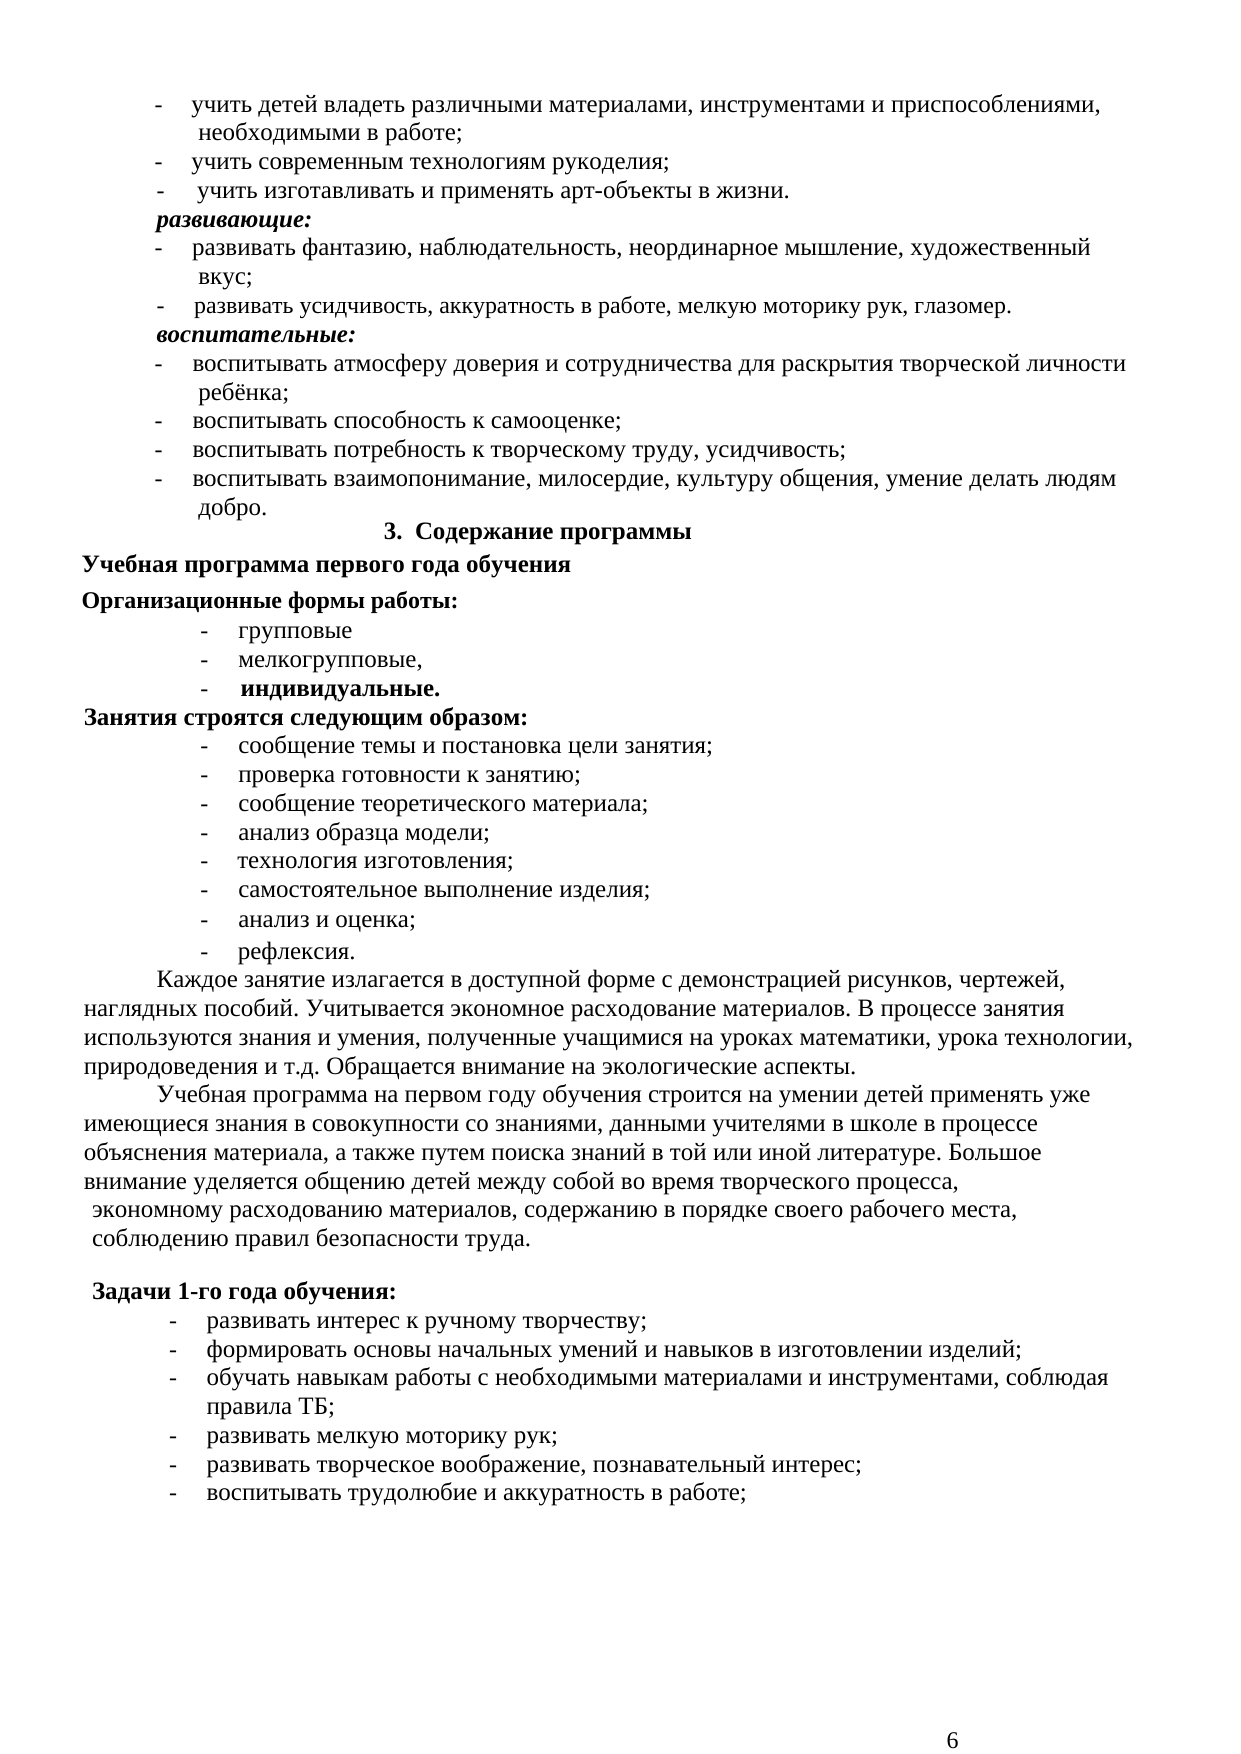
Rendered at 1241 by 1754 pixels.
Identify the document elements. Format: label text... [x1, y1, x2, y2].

list мелкогрупповые, [83, 644, 1152, 673]
list самостоятельное выполнение изделия; [83, 874, 1152, 903]
list сообщение темы и постановка цели занятия; [83, 731, 1152, 759]
text Учебная программа на первом году обучения строится на умении детей применять уже имеющиеся знания в совокупности со знаниями, данными учителями в школе в процессе объяснения материала, а также путем поиска знаний в той или иной литературе. Большое внимание уделяется общению детей между собой во время творческого процесса, [83, 1079, 1150, 1194]
text развивающие: [156, 204, 1150, 232]
subtitle Занятия строятся следующим образом: [83, 702, 777, 731]
subtitle Учебная программа первого года обучения [81, 544, 908, 580]
text воспитательные: [156, 319, 1150, 348]
list технология изготовления; [83, 846, 1152, 874]
list учить детей владеть различными материалами, инструментами и приспособлениями, необходимыми в работе; [154, 89, 1150, 146]
subtitle 3. Содержание программы [383, 521, 1152, 544]
list формировать основы начальных умений и навыков в изготовлении изделий; [169, 1334, 1152, 1362]
subtitle Организационные формы работы: [81, 580, 908, 616]
list развивать усидчивость, аккуратность в работе, мелкую моторику рук, глазомер. [156, 290, 1150, 319]
list групповые [83, 616, 1152, 644]
text Каждое занятие излагается в доступной форме с демонстрацией рисунков, чертежей, наглядных пособий. Учитывается экономное расходование материалов. В процессе занятия используются знания и умения, полученные учащимися на уроках математики, урока технологии, природоведения и т.д. Обращается внимание на экологические аспекты. [83, 964, 1150, 1079]
list анализ образца модели; [83, 817, 1152, 846]
list учить изготавливать и применять арт-объекты в жизни. [156, 175, 1150, 204]
list развивать творческое воображение, познавательный интерес; [169, 1449, 1152, 1477]
list развивать фантазию, наблюдательность, неординарное мышление, художественный вкус; [154, 232, 1150, 290]
list воспитывать взаимопонимание, милосердие, культуру общения, умение делать людям добро. [154, 463, 1150, 521]
list воспитывать атмосферу доверия и сотрудничества для раскрытия творческой личности ребёнка; [154, 348, 1150, 406]
list учить современным технологиям рукоделия; [154, 146, 1152, 175]
list анализ и оценка; [83, 904, 1152, 933]
list развивать мелкую моторику рук; [169, 1420, 1152, 1449]
list проверка готовности к занятию; [83, 759, 1152, 788]
list воспитывать трудолюбие и аккуратность в работе; [169, 1477, 1152, 1506]
subtitle Задачи 1-го года обучения: [92, 1276, 1152, 1305]
list воспитывать потребность к творческому труду, усидчивость; [154, 434, 1152, 463]
list обучать навыкам работы с необходимыми материалами и инструментами, соблюдая правила ТБ; [169, 1362, 1121, 1420]
list сообщение теоретического материала; [83, 788, 1152, 817]
text экономному расходованию материалов, содержанию в порядке своего рабочего места, соблюдению правил безопасности труда. [92, 1194, 1121, 1252]
list воспитывать способность к самооценке; [154, 406, 1152, 434]
list развивать интерес к ручному творчеству; [169, 1305, 1152, 1334]
list рефлексия. [83, 936, 1152, 964]
subtitle индивидуальные. [83, 673, 777, 702]
